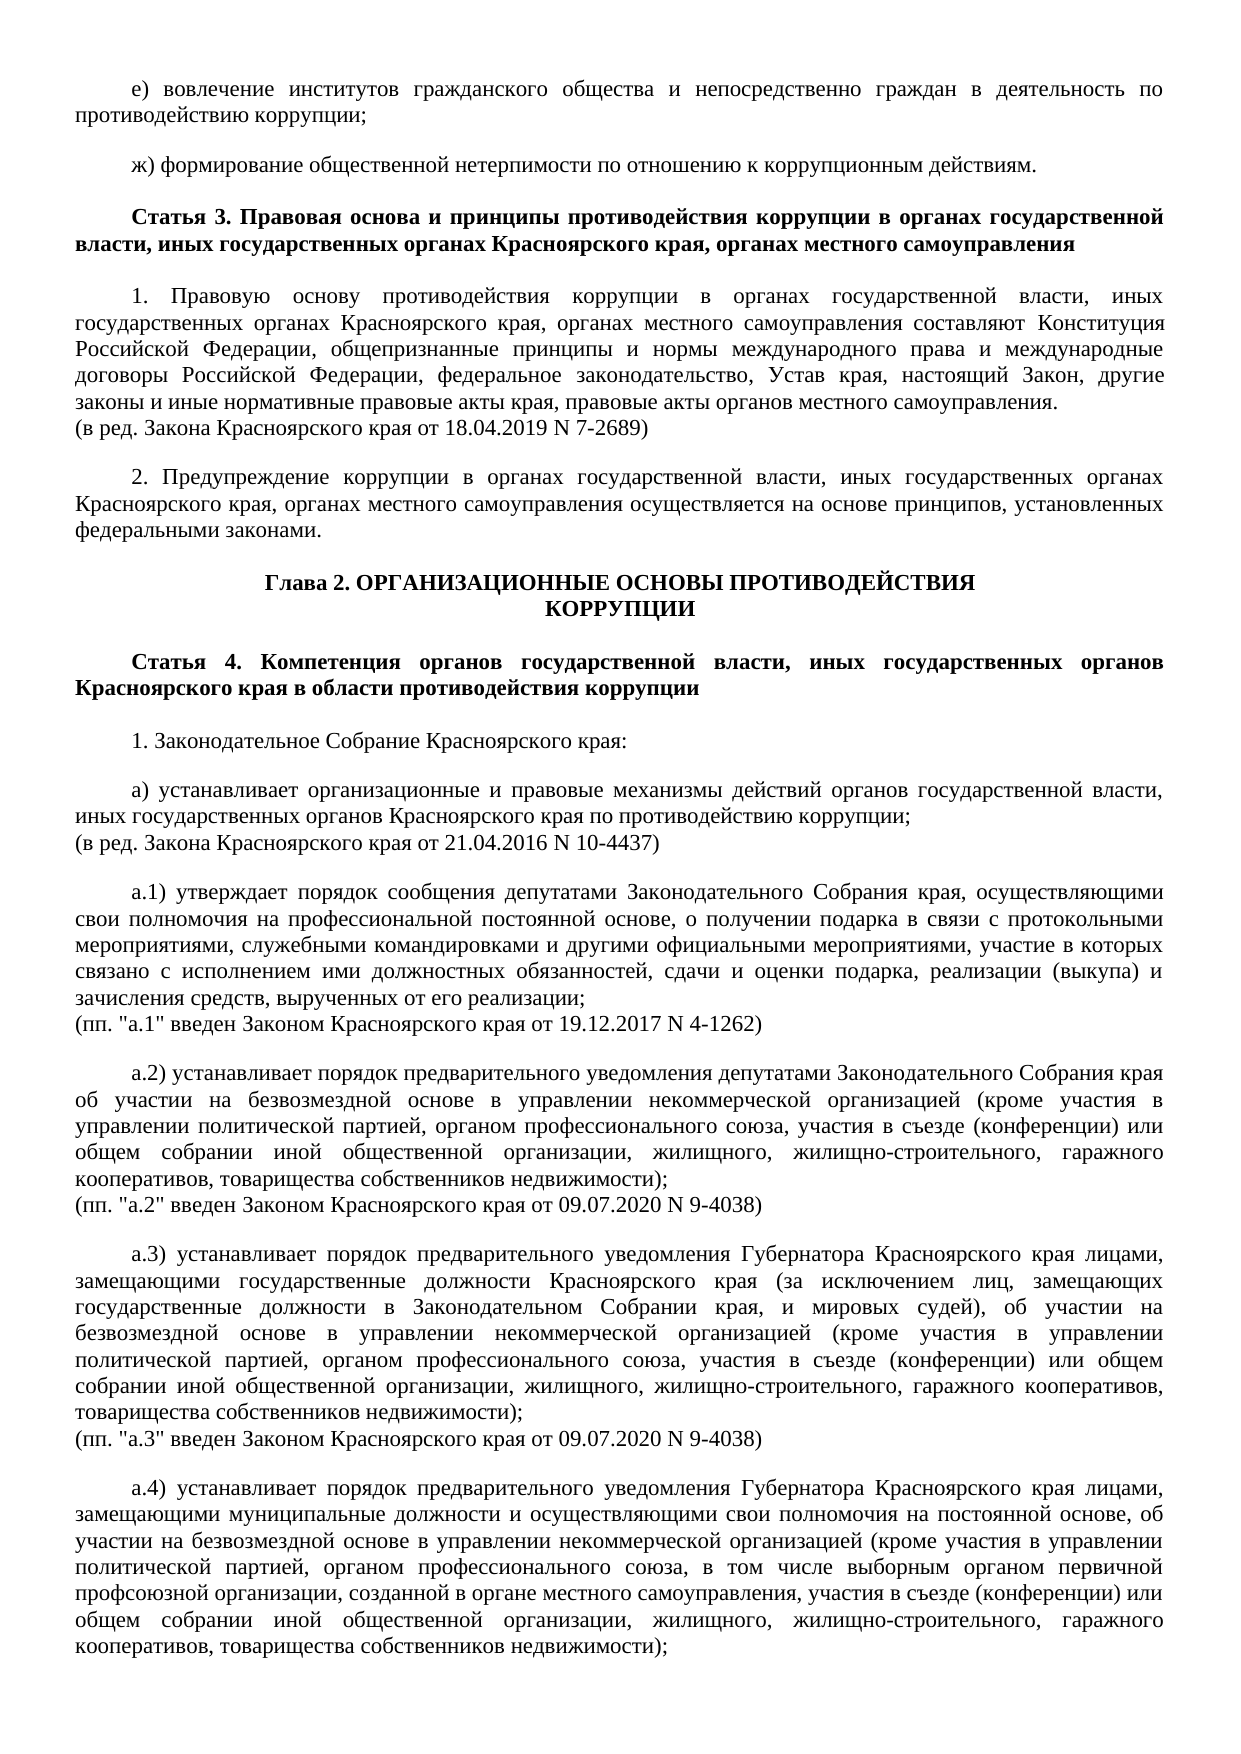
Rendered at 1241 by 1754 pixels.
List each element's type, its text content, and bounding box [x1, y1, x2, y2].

text (в ред. Закона Красноярского края от 21.04.2016 N 10-4437) [75, 829, 1165, 855]
text 1. Законодательное Собрание Красноярского края: [75, 727, 1165, 753]
text ж) формирование общественной нетерпимости по отношению к коррупционным действиям. [75, 151, 1165, 177]
text а.1) утверждает порядок сообщения депутатами Законодательного Собрания края, осуществляющими свои полномочия на профессиональной постоянной основе, о получении подарка в связи с протокольными мероприятиями, служебными командировками и другими официальными мероприятиями, участие в которых связано с исполнением ими должностных обязанностей, сдачи и оценки подарка, реализации (выкупа) и зачисления средств, вырученных от его реализации; [75, 878, 1165, 1010]
text (пп. "а.3" введен Законом Красноярского края от 09.07.2020 N 9-4038) [75, 1425, 1165, 1451]
text а.2) устанавливает порядок предварительного уведомления депутатами Законодательного Собрания края об участии на безвозмездной основе в управлении некоммерческой организацией (кроме участия в управлении политической партией, органом профессионального союза, участия в съезде (конференции) или общем собрании иной общественной организации, жилищного, жилищно-строительного, гаражного кооперативов, товарищества собственников недвижимости); [75, 1059, 1165, 1191]
text а) устанавливает организационные и правовые механизмы действий органов государственной власти, иных государственных органов Красноярского края по противодействию коррупции; [75, 776, 1165, 829]
text а.3) устанавливает порядок предварительного уведомления Губернатора Красноярского края лицами, замещающими государственные должности Красноярского края (за исключением лиц, замещающих государственные должности в Законодательном Собрании края, и мировых судей), об участии на безвозмездной основе в управлении некоммерческой организацией (кроме участия в управлении политической партией, органом профессионального союза, участия в съезде (конференции) или общем собрании иной общественной организации, жилищного, жилищно-строительного, гаражного кооперативов, товарищества собственников недвижимости); [75, 1240, 1165, 1425]
title КОРРУПЦИИ [75, 595, 1165, 622]
text е) вовлечение институтов гражданского общества и непосредственно граждан в деятельность по противодействию коррупции; [75, 75, 1165, 128]
text 1. Правовую основу противодействия коррупции в органах государственной власти, иных государственных органах Красноярского края, органах местного самоуправления составляют Конституция Российской Федерации, общепризнанные принципы и нормы международного права и международные договоры Российской Федерации, федеральное законодательство, Устав края, настоящий Закон, другие законы и иные нормативные правовые акты края, правовые акты органов местного самоуправления. [75, 282, 1165, 414]
title Статья 3. Правовая основа и принципы противодействия коррупции в органах государственной власти, иных государственных органах Красноярского края, органах местного самоуправления [75, 203, 1165, 256]
text (пп. "а.1" введен Законом Красноярского края от 19.12.2017 N 4-1262) [75, 1010, 1165, 1036]
text (в ред. Закона Красноярского края от 18.04.2019 N 7-2689) [75, 414, 1165, 441]
text (пп. "а.2" введен Законом Красноярского края от 09.07.2020 N 9-4038) [75, 1191, 1165, 1217]
title Глава 2. ОРГАНИЗАЦИОННЫЕ ОСНОВЫ ПРОТИВОДЕЙСТВИЯ [75, 569, 1165, 595]
text 2. Предупреждение коррупции в органах государственной власти, иных государственных органах Красноярского края, органах местного самоуправления осуществляется на основе принципов, установленных федеральными законами. [75, 463, 1165, 542]
text а.4) устанавливает порядок предварительного уведомления Губернатора Красноярского края лицами, замещающими муниципальные должности и осуществляющими свои полномочия на постоянной основе, об участии на безвозмездной основе в управлении некоммерческой организацией (кроме участия в управлении политической партией, органом профессионального союза, в том числе выборным органом первичной профсоюзной организации, созданной в органе местного самоуправления, участия в съезде (конференции) или общем собрании иной общественной организации, жилищного, жилищно-строительного, гаражного кооперативов, товарищества собственников недвижимости); [75, 1474, 1165, 1658]
title Статья 4. Компетенция органов государственной власти, иных государственных органов Красноярского края в области противодействия коррупции [75, 648, 1165, 701]
